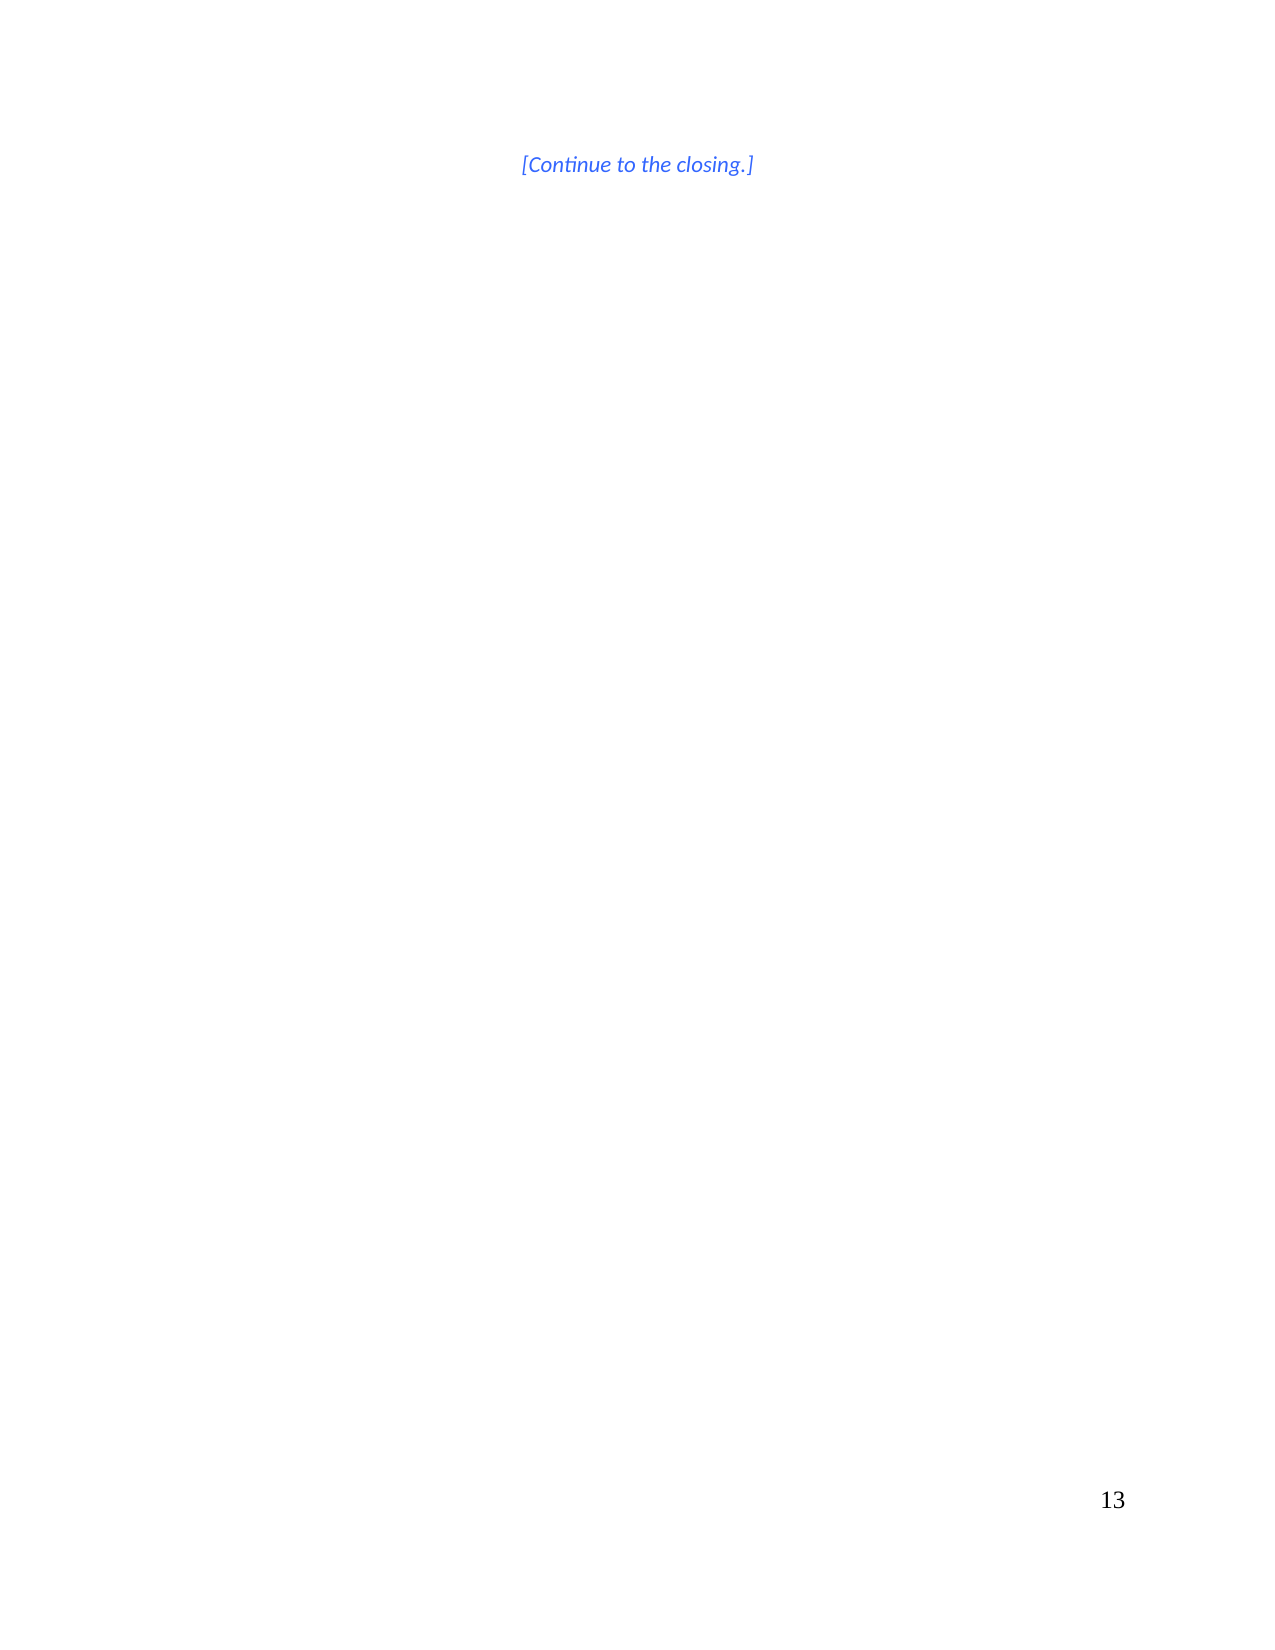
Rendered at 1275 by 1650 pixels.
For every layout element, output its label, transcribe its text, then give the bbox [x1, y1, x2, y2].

text [Continue to the closing.] [150, 150, 1125, 178]
